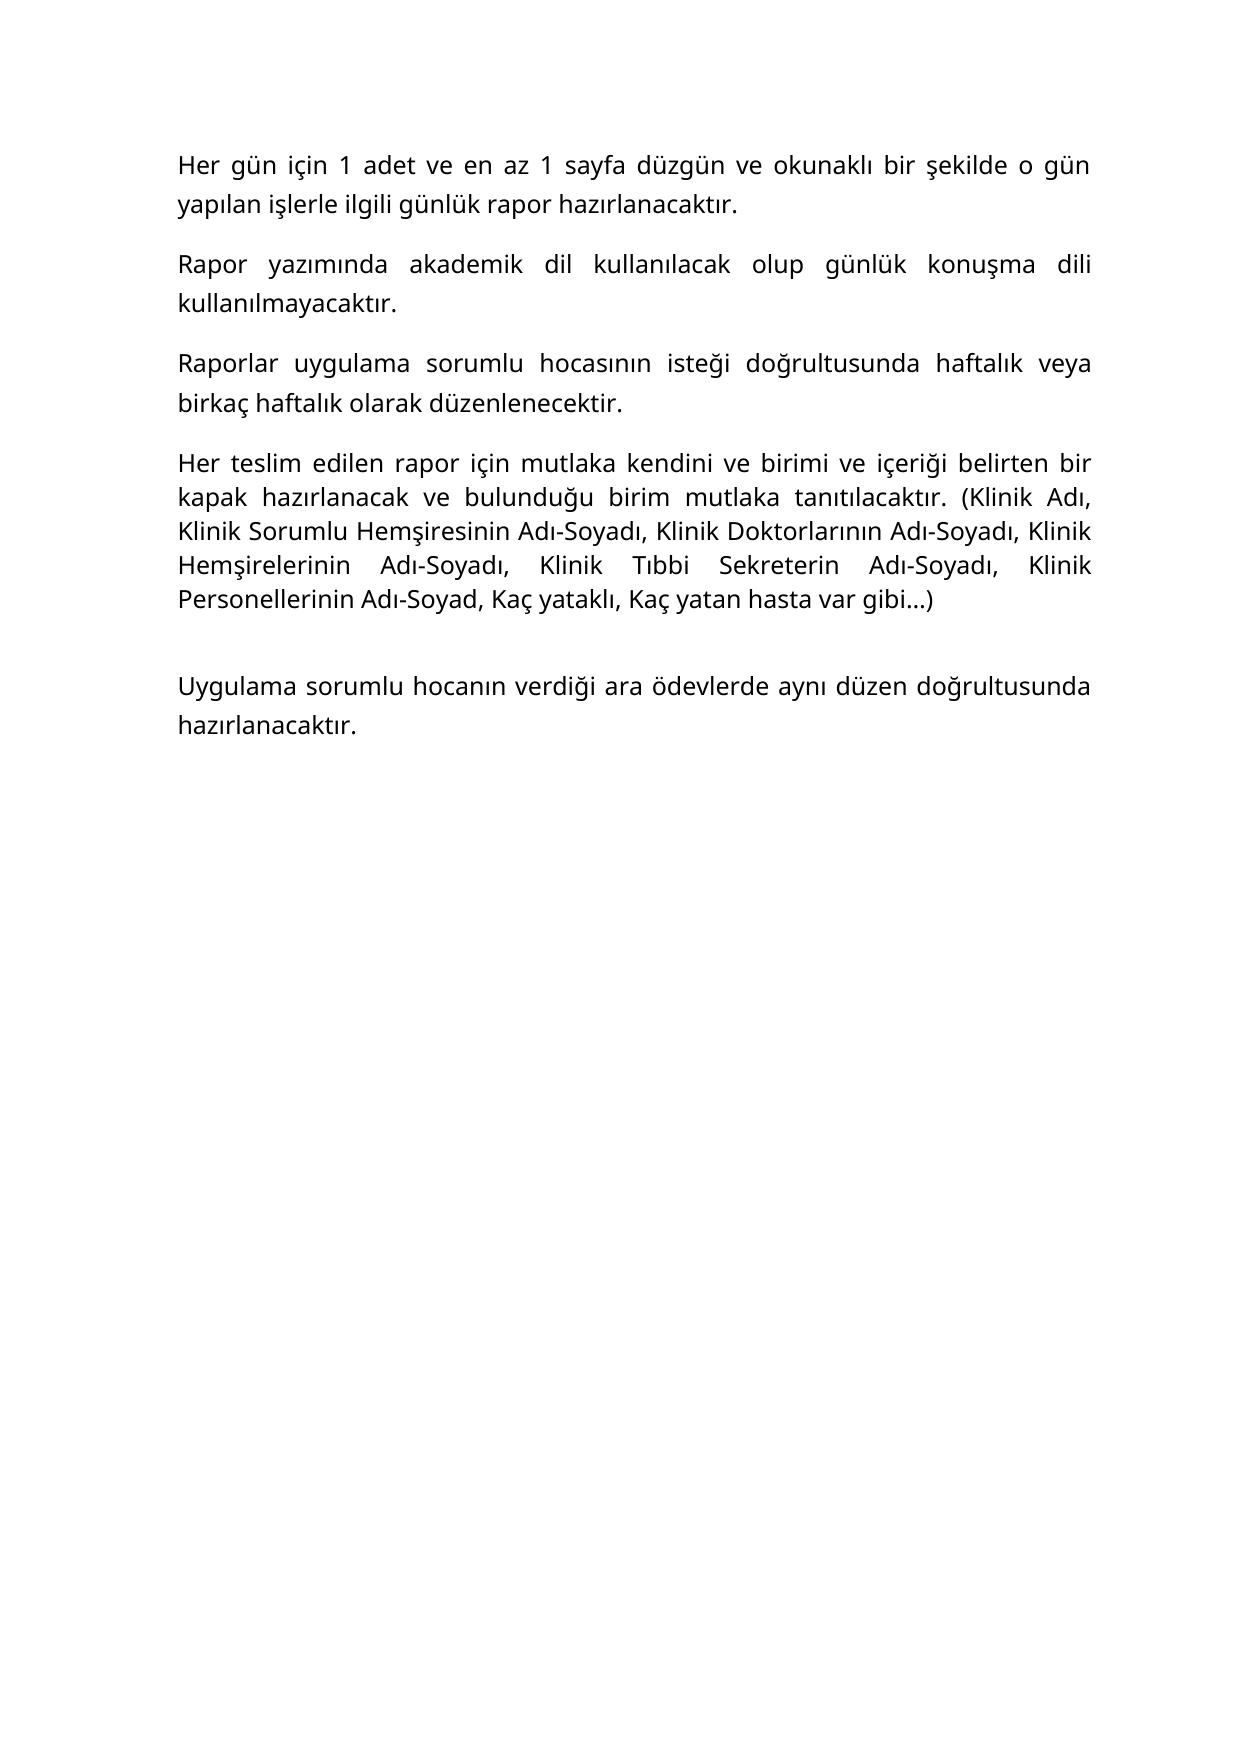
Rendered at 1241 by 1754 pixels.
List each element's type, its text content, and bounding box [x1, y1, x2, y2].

text Raporlar uygulama sorumlu hocasının isteği doğrultusunda haftalık veya birkaç haftalık olarak düzenlenecektir. [177, 346, 1092, 419]
text Her teslim edilen rapor için mutlaka kendini ve birimi ve içeriği belirten bir kapak hazırlanacak ve bulunduğu birim mutlaka tanıtılacaktır. (Klinik Adı, Klinik Sorumlu Hemşiresinin Adı-Soyadı, Klinik Doktorlarının Adı-Soyadı, Klinik Hemşirelerinin Adı-Soyadı, Klinik Tıbbi Sekreterin Adı-Soyadı, Klinik Personellerinin Adı-Soyad, Kaç yataklı, Kaç yatan hasta var gibi…) [177, 445, 1092, 616]
text Rapor yazımında akademik dil kullanılacak olup günlük konuşma dili kullanılmayacaktır. [177, 247, 1092, 320]
text Uygulama sorumlu hocanın verdiği ara ödevlerde aynı düzen doğrultusunda hazırlanacaktır. [177, 668, 1092, 742]
text Her gün için 1 adet ve en az 1 sayfa düzgün ve okunaklı bir şekilde o gün yapılan işlerle ilgili günlük rapor hazırlanacaktır. [177, 148, 1092, 221]
